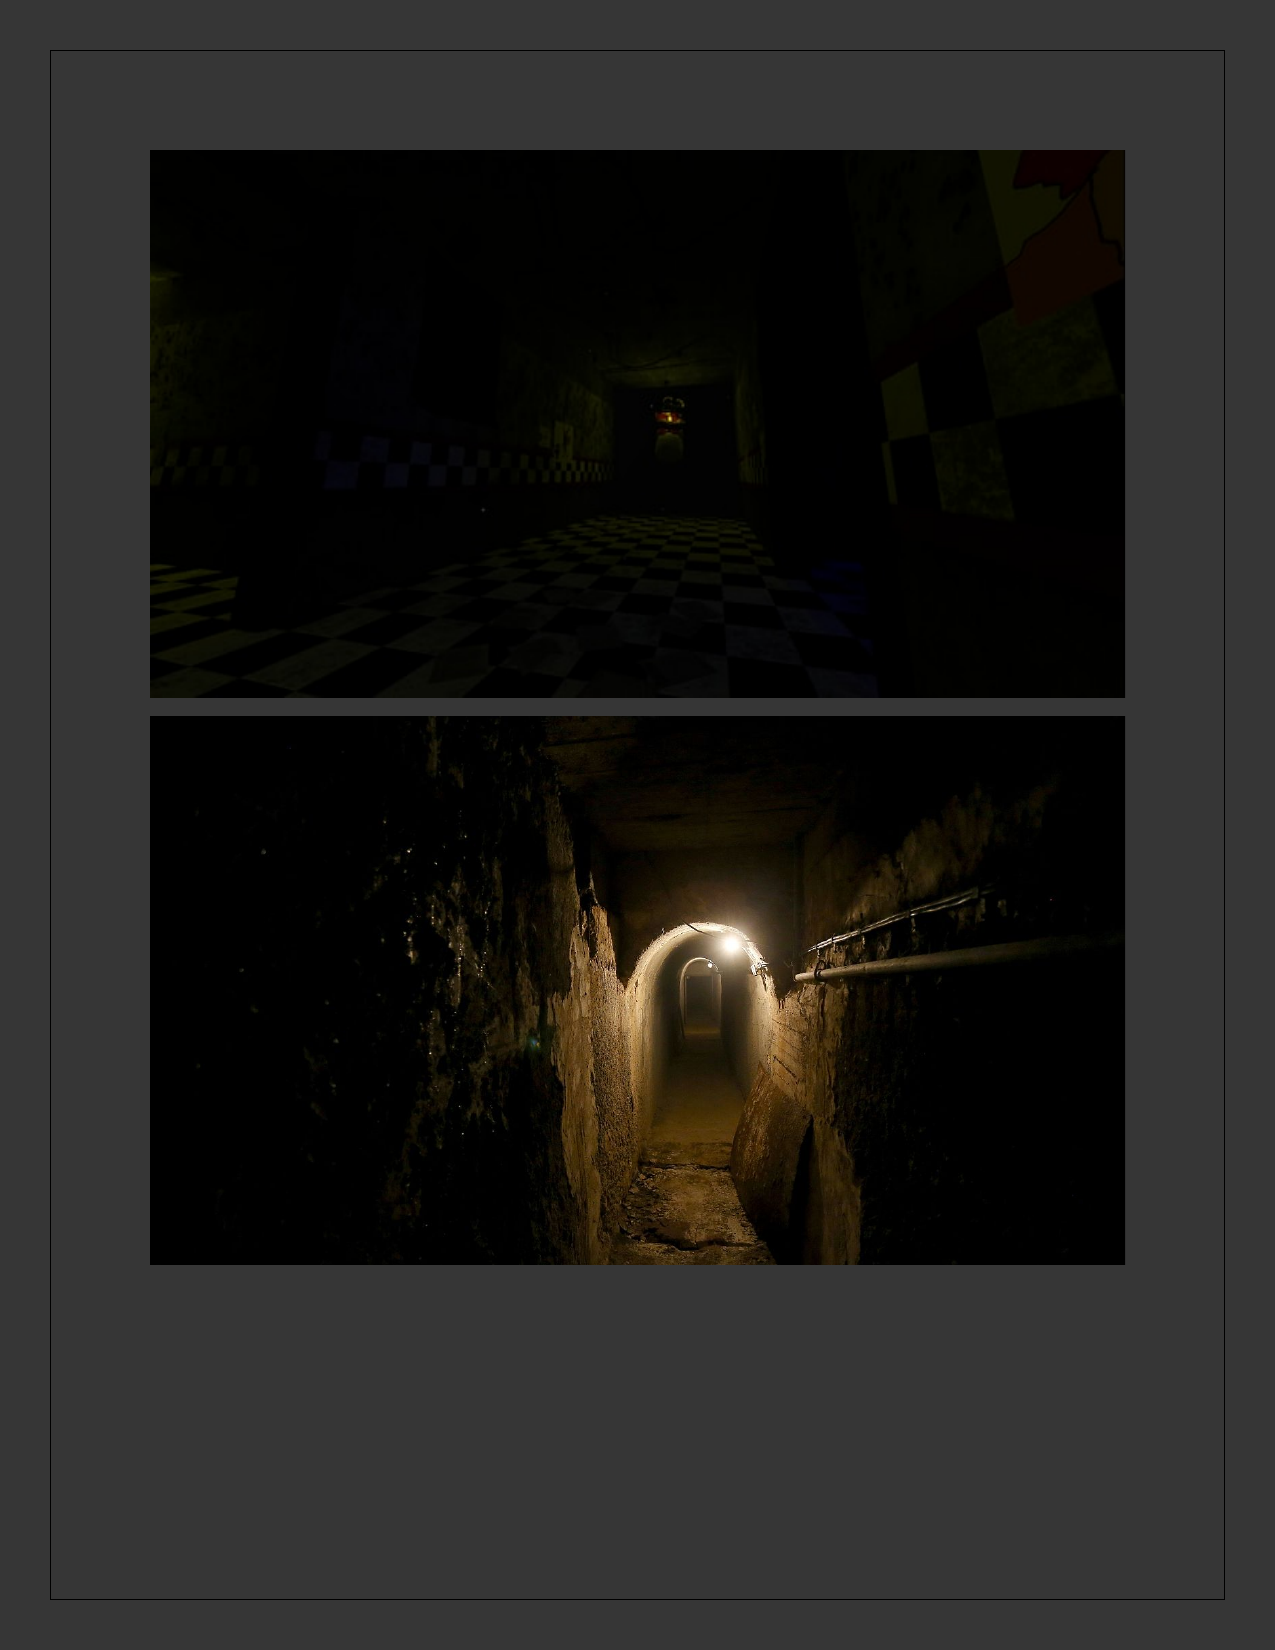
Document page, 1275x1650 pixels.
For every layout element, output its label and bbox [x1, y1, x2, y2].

picture [150, 716, 1125, 1265]
picture [150, 150, 1125, 698]
